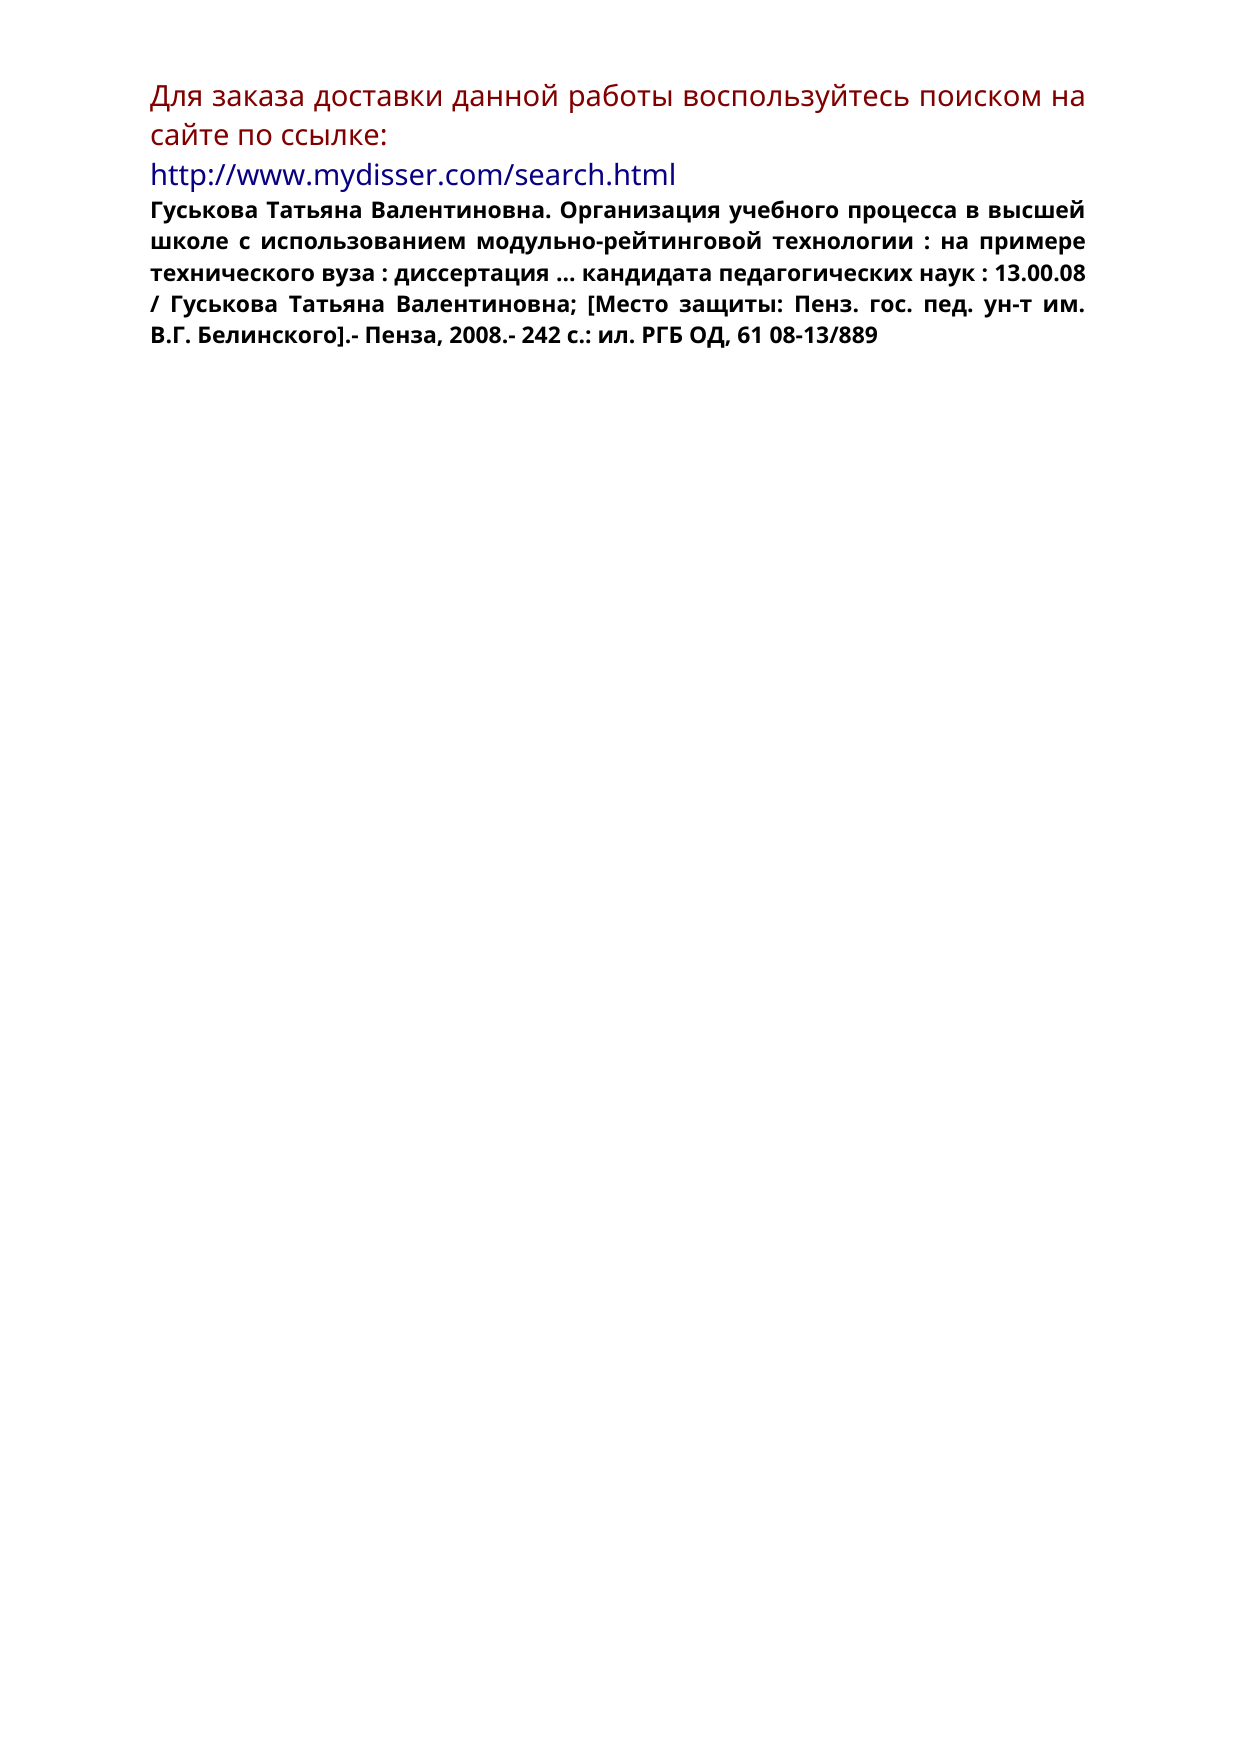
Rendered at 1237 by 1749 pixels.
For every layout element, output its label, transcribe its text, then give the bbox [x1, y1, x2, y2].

text Гуськова Татьяна Валентиновна. Организация учебного процесса в высшей школе с использованием модульно-рейтинговой технологии : на примере технического вуза : диссертация ... кандидата педагогических наук : 13.00.08 / Гуськова Татьяна Валентиновна; [Место защиты: Пенз. гос. пед. ун-т им. В.Г. Белинского].- Пенза, 2008.- 242 с.: ил. РГБ ОД, 61 08-13/889 [150, 194, 1086, 350]
